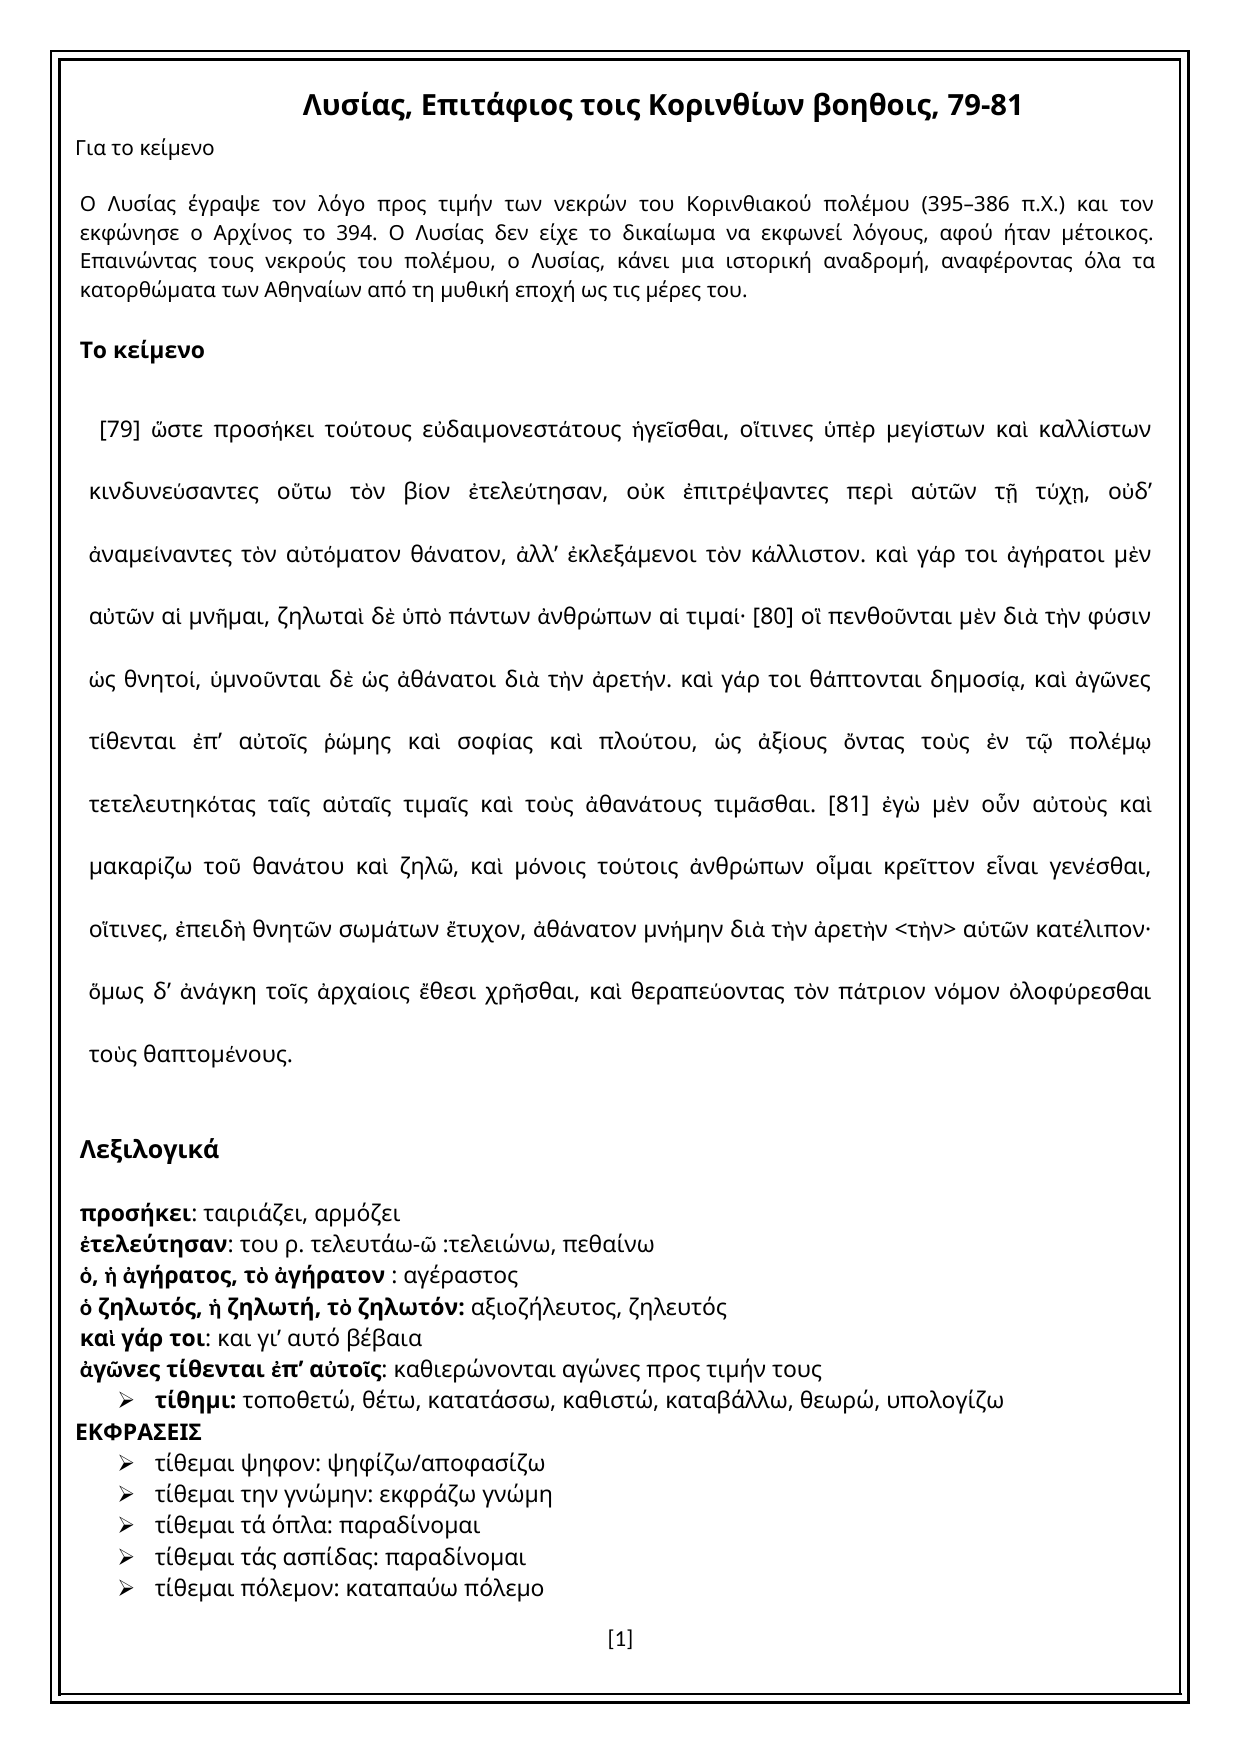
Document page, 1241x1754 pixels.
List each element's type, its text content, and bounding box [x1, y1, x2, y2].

list τίθεμαι πόλεμον: καταπαύω πόλεμο [117, 1572, 1156, 1603]
text Λεξιλογικά [79, 1131, 1156, 1165]
text Το κείμενο [79, 334, 1161, 366]
list τίθεμαι ψηφον: ψηφίζω/αποφασίζω [117, 1447, 1156, 1478]
text ἐτελεύτησαν: του ρ. τελευτάω-ῶ :τελειώνω, πεθαίνω [79, 1228, 1156, 1259]
list τίθεμαι τά όπλα: παραδίνομαι [117, 1509, 1156, 1540]
text Ο Λυσίας έγραψε τον λόγο προς τιμήν των νεκρών του Κορινθιακού πολέμου (395–386 π.Χ.) και τον εκφώνησε ο Αρχίνος το 394. Ο Λυσίας δεν είχε το δικαίωμα να εκφωνεί λόγους, αφού ήταν μέτοικος. Επαινώντας τους νεκρούς του πολέμου, ο Λυσίας, κάνει μια ιστορική αναδρομή, αναφέροντας όλα τα κατορθώματα των Αθηναίων από τη μυθική εποχή ως τις μέρες του. [79, 189, 1156, 303]
text προσήκει: ταιριάζει, αρμόζει [79, 1197, 1156, 1228]
text [79] ὥστε προσήκει τούτους εὐδαιμονεστάτους ἡγεῖσθαι, οἵτινες ὑπὲρ μεγίστων καὶ καλλίστων κινδυνεύσαντες οὕτω τὸν βίον ἐτελεύτησαν, οὐκ ἐπιτρέψαντες περὶ αὑτῶν τῇ τύχῃ, οὐδ’ ἀναμείναντες τὸν αὐτόματον θάνατον, ἀλλ’ ἐκλεξάμενοι τὸν κάλλιστον. καὶ γάρ τοι ἀγήρατοι μὲν αὐτῶν αἱ μνῆμαι, ζηλωταὶ δὲ ὑπὸ πάντων ἀνθρώπων αἱ τιμαί· [80] οἳ πενθοῦνται μὲν διὰ τὴν φύσιν ὡς θνητοί, ὑμνοῦνται δὲ ὡς ἀθάνατοι διὰ τὴν ἀρετήν. καὶ γάρ τοι θάπτονται δημοσίᾳ, καὶ ἀγῶνες τίθενται ἐπ’ αὐτοῖς ῥώμης καὶ σοφίας καὶ πλούτου, ὡς ἀξίους ὄντας τοὺς ἐν τῷ πολέμῳ τετελευτηκότας ταῖς αὐταῖς τιμαῖς καὶ τοὺς ἀθανάτους τιμᾶσθαι. [81] ἐγὼ μὲν οὖν αὐτοὺς καὶ μακαρίζω τοῦ θανάτου καὶ ζηλῶ, καὶ μόνοις τούτοις ἀνθρώπων οἶμαι κρεῖττον εἶναι γενέσθαι, οἵτινες, ἐπειδὴ θνητῶν σωμάτων ἔτυχον, ἀθάνατον μνήμην διὰ τὴν ἀρετὴν <τὴν> αὑτῶν κατέλιπον· ὅμως δ’ ἀνάγκη τοῖς ἀρχαίοις ἔθεσι χρῆσθαι, καὶ θεραπεύοντας τὸν πάτριον νόμον ὀλοφύρεσθαι τοὺς θαπτομένους. [88, 413, 1152, 1069]
list τίθεμαι τάς ασπίδας: παραδίνομαι [117, 1540, 1156, 1572]
text καὶ γάρ τοι: και γι’ αυτό βέβαια [79, 1322, 1156, 1353]
text Για το κείμενο [75, 133, 1156, 161]
text ΕΚΦΡΑΣΕΙΣ [75, 1415, 1156, 1447]
text ὁ ζηλωτός, ἡ ζηλωτή, τὸ ζηλωτόν: αξιοζήλευτος, ζηλευτός [79, 1290, 1156, 1322]
list τίθημι: τοποθετώ, θέτω, κατατάσσω, καθιστώ, καταβάλλω, θεωρώ, υπολογίζω [117, 1384, 1156, 1415]
text ὁ, ἡ ἀγήρατος, τὸ ἀγήρατον : αγέραστος [79, 1259, 1156, 1290]
list τίθεμαι την γνώμην: εκφράζω γνώμη [117, 1478, 1156, 1509]
text Λυσίας, Επιτάφιος τοις Κορινθίων βοηθοις, 79-81 [75, 84, 1165, 124]
text ἀγῶνες τίθενται ἐπ’ αὐτοῖς: καθιερώνονται αγώνες προς τιμήν τους [79, 1353, 1156, 1384]
